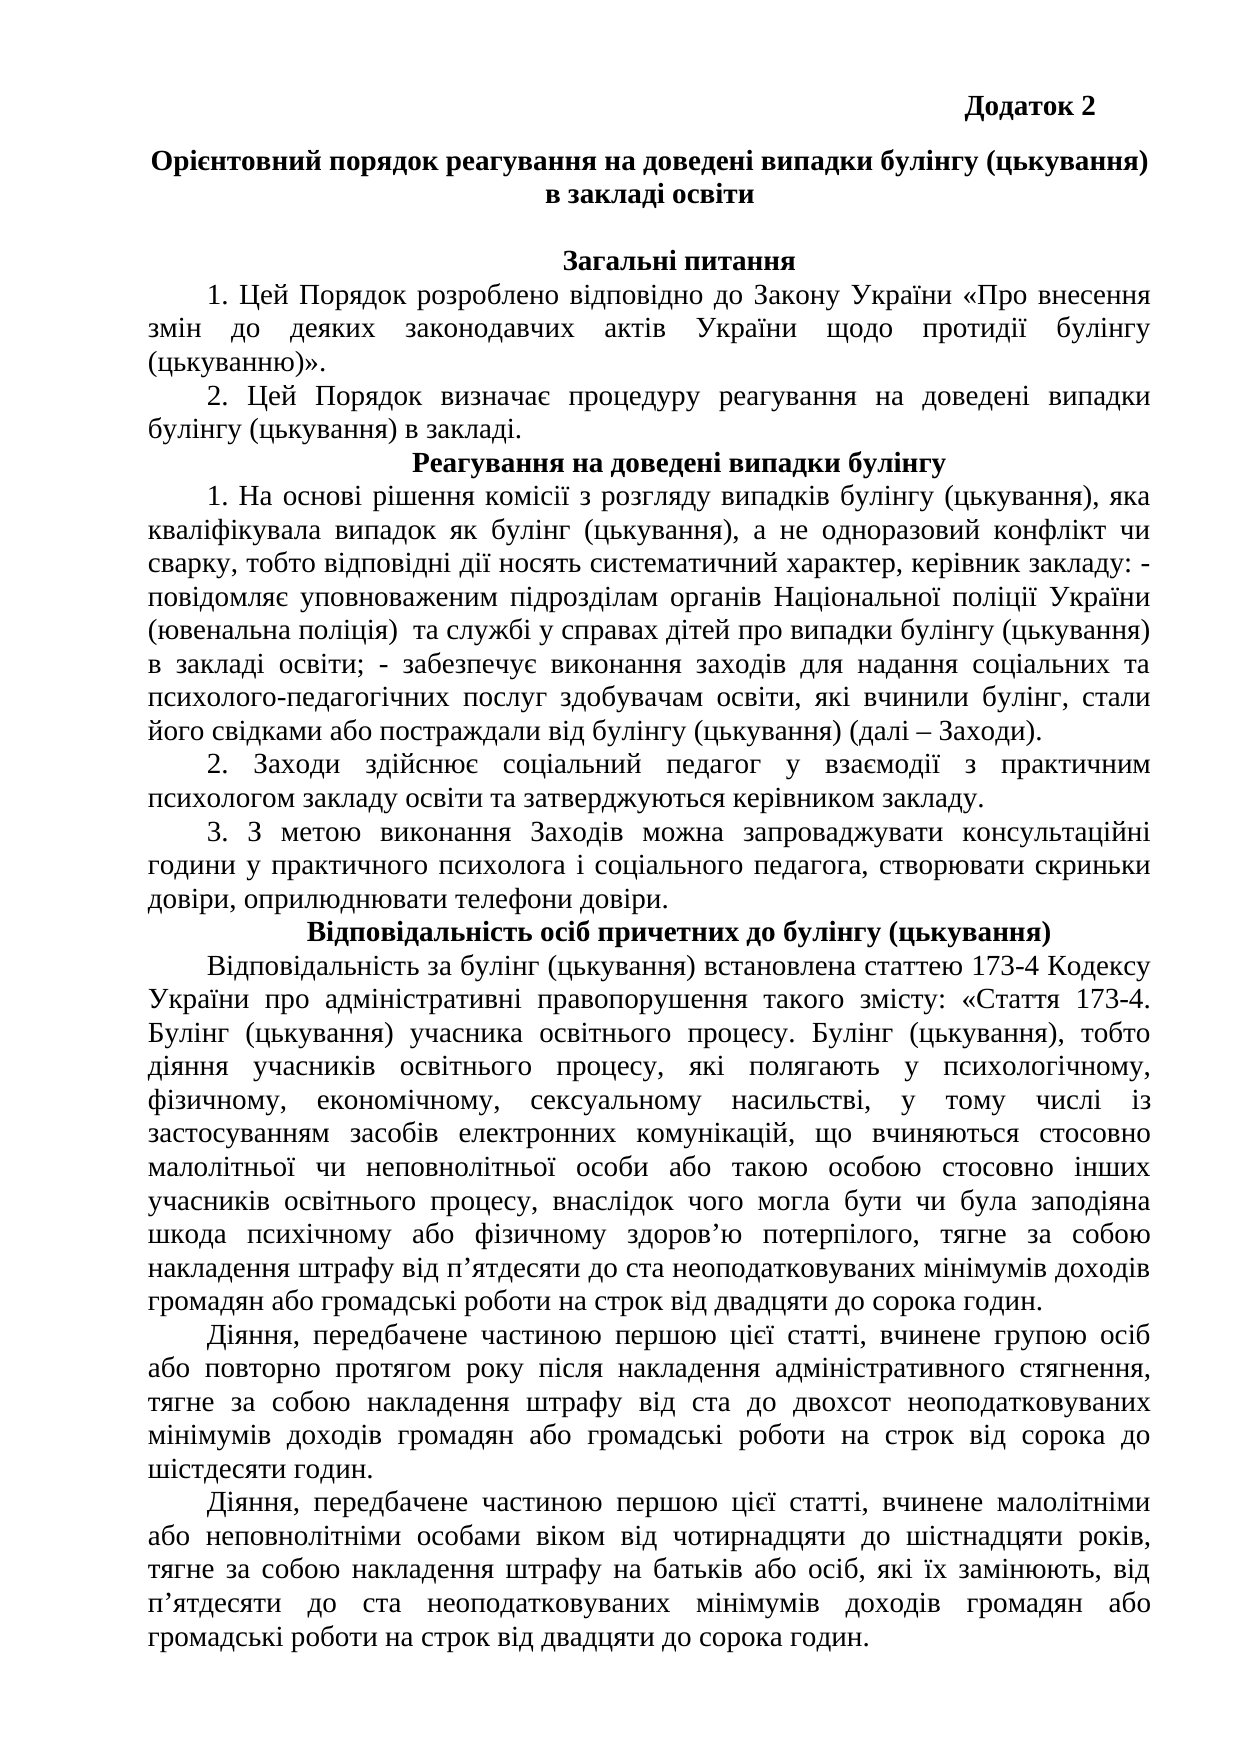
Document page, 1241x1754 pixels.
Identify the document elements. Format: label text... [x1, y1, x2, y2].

text 2. Заходи здійснює соціальний педагог у взаємодії з практичним психологом закладу освіти та затверджуються керівником закладу. [148, 747, 1152, 814]
text Додаток 2 [148, 88, 1152, 122]
text Загальні питання [148, 243, 1152, 277]
text Діяння, передбачене частиною першою цієї статті, вчинене малолітніми або неповнолітніми особами віком від чотирнадцяти до шістнадцяти років, тягне за собою накладення штрафу на батьків або осіб, які їх замінюють, від п’ятдесяти до ста неоподатковуваних мінімумів доходів громадян або громадські роботи на строк від двадцяти до сорока годин. [148, 1484, 1152, 1652]
text 2. Цей Порядок визначає процедуру реагування на доведені випадки булінгу (цькування) в закладі. [148, 378, 1152, 445]
text Відповідальність осіб причетних до булінгу (цькування) [148, 914, 1152, 948]
text Реагування на доведені випадки булінгу [148, 445, 1152, 478]
text 3. З метою виконання Заходів можна запроваджувати консультаційні години у практичного психолога і соціального педагога, створювати скриньки довіри, оприлюднювати телефони довіри. [148, 814, 1152, 914]
text Діяння, передбачене частиною першою цієї статті, вчинене групою осіб або повторно протягом року після накладення адміністративного стягнення, тягне за собою накладення штрафу від ста до двохсот неоподатковуваних мінімумів доходів громадян або громадські роботи на строк від сорока до шістдесяти годин. [148, 1317, 1152, 1484]
text 1. На основі рішення комісії з розгляду випадків булінгу (цькування), яка кваліфікувала випадок як булінг (цькування), а не одноразовий конфлікт чи сварку, тобто відповідні дії носять систематичний характер, керівник закладу: - повідомляє уповноваженим підрозділам органів Національної поліції України (ювенальна поліція) та службі у справах дітей про випадки булінгу (цькування) в закладі освіти; - забезпечує виконання заходів для надання соціальних та психолого-педагогічних послуг здобувачам освіти, які вчинили булінг, стали його свідками або постраждали від булінгу (цькування) (далі – Заходи). [148, 478, 1152, 747]
text Відповідальність за булінг (цькування) встановлена статтею 173-4 Кодексу України про адміністративні правопорушення такого змісту: «Стаття 173-4. Булінг (цькування) учасника освітнього процесу. Булінг (цькування), тобто діяння учасників освітнього процесу, які полягають у психологічному, фізичному, економічному, сексуальному насильстві, у тому числі із застосуванням засобів електронних комунікацій, що вчиняються стосовно малолітньої чи неповнолітньої особи або такою особою стосовно інших учасників освітнього процесу, внаслідок чого могла бути чи була заподіяна шкода психічному або фізичному здоров’ю потерпілого, тягне за собою накладення штрафу від п’ятдесяти до ста неоподатковуваних мінімумів доходів громадян або громадські роботи на строк від двадцяти до сорока годин. [148, 948, 1152, 1317]
text Орієнтовний порядок реагування на доведені випадки булінгу (цькування) в закладі освіти [148, 143, 1152, 210]
text 1. Цей Порядок розроблено відповідно до Закону України «Про внесення змін до деяких законодавчих актів України щодо протидії булінгу (цькуванню)». [148, 277, 1152, 378]
